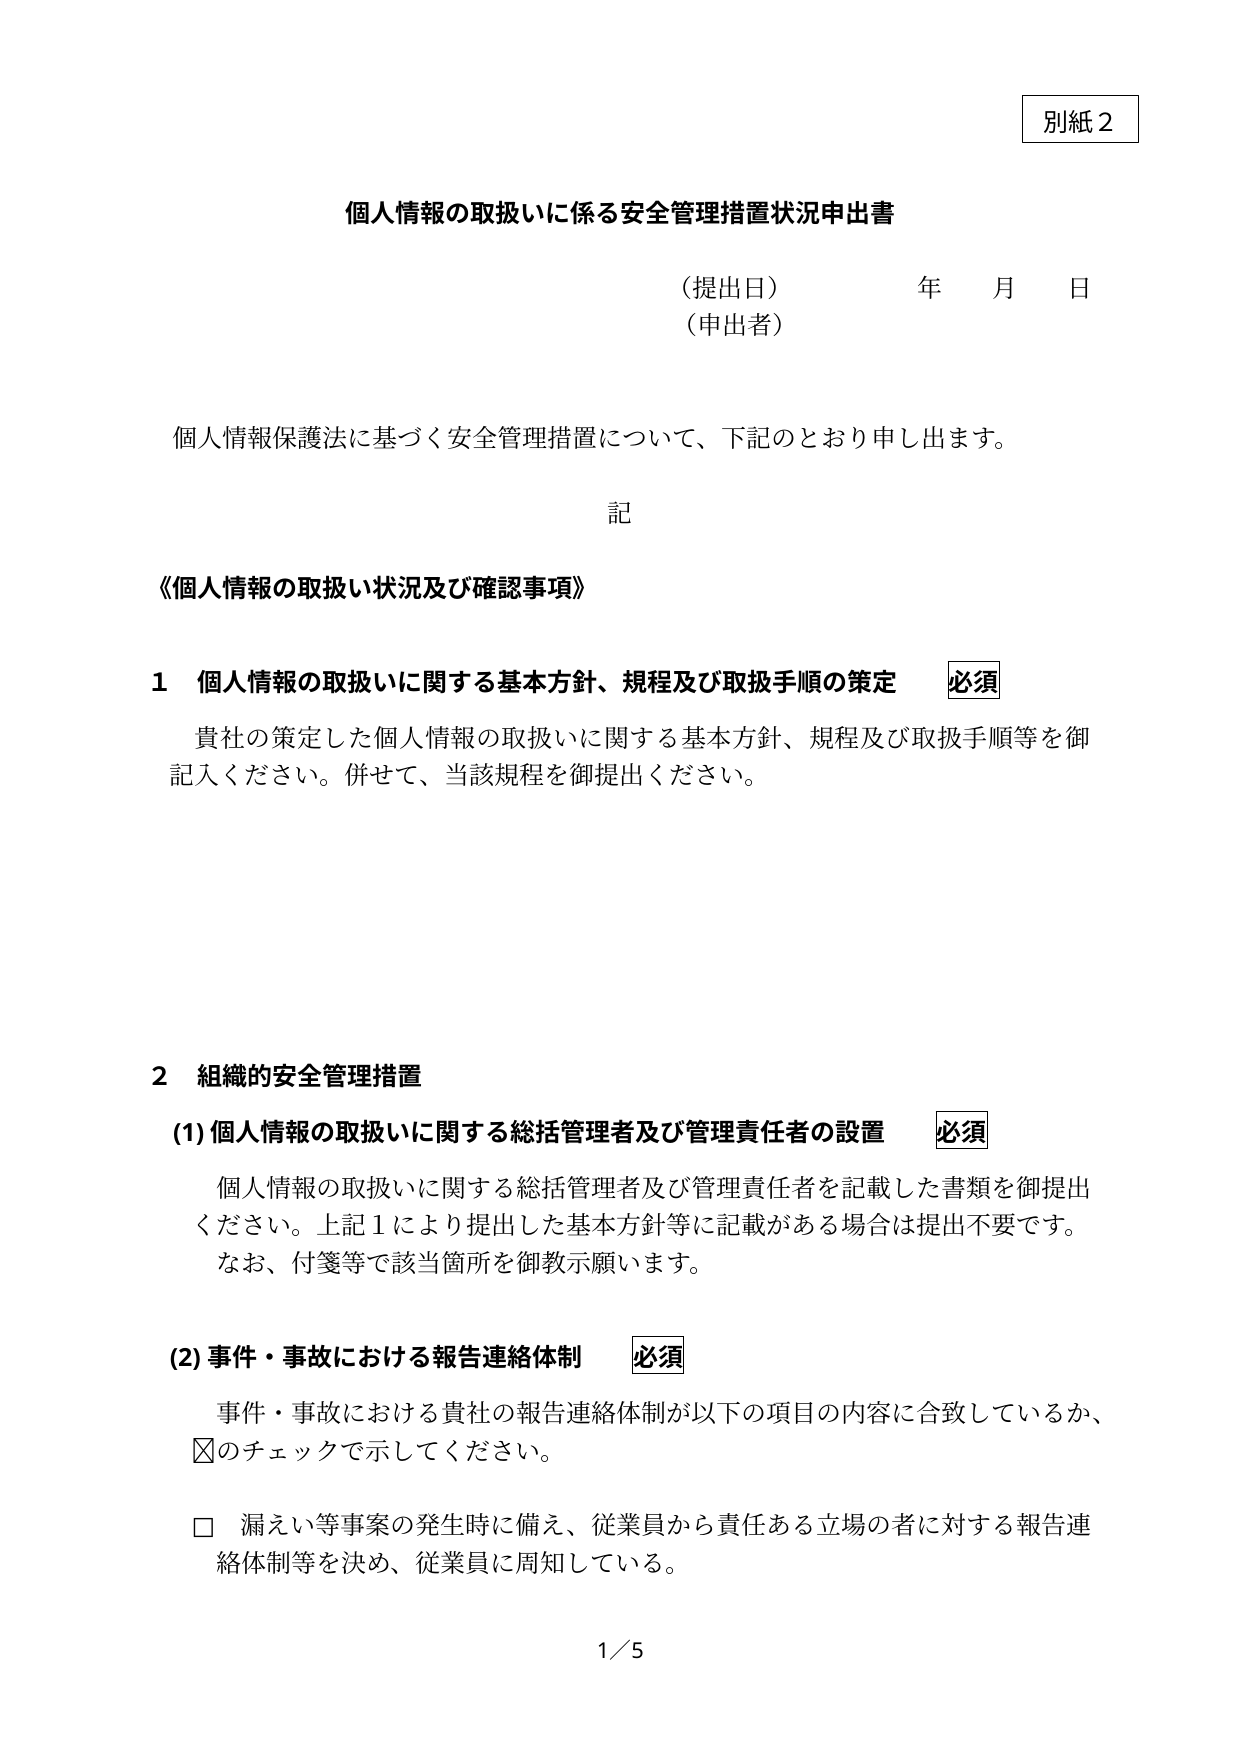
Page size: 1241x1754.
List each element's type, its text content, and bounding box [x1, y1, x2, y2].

text （申出者） [148, 305, 1092, 343]
text 《個人情報の取扱い状況及び確認事項》 [148, 568, 1092, 605]
text 個人情報の取扱いに関する総括管理者及び管理責任者を記載した書類を御提出ください。上記１により提出した基本方針等に記載がある場合は提出不要です。 [191, 1168, 1092, 1243]
text (1) 個人情報の取扱いに関する総括管理者及び管理責任者の設置 必須 [148, 1093, 1092, 1168]
text （提出日） 年 月 日 [148, 268, 1092, 305]
text １ 個人情報の取扱いに関する基本方針、規程及び取扱手順の策定 必須 [148, 643, 1092, 718]
text (2) 事件・事故における報告連絡体制 必須 [169, 1318, 1092, 1393]
text 事件・事故における貴社の報告連絡体制が以下の項目の内容に合致しているか、のチェックで示してください。 [191, 1393, 1092, 1468]
subtitle 記 [148, 493, 1092, 530]
text ２ 組織的安全管理措置 [148, 1055, 1092, 1093]
text □ 漏えい等事案の発生時に備え、従業員から責任ある立場の者に対する報告連絡体制等を決め、従業員に周知している。 [191, 1505, 1092, 1580]
text なお、付箋等で該当箇所を御教示願います。 [191, 1243, 1092, 1280]
text 貴社の策定した個人情報の取扱いに関する基本方針、規程及び取扱手順等を御記入ください。併せて、当該規程を御提出ください。 [169, 718, 1092, 793]
text 個人情報保護法に基づく安全管理措置について、下記のとおり申し出ます。 [148, 418, 1092, 455]
text 個人情報の取扱いに係る安全管理措置状況申出書 [148, 193, 1092, 230]
